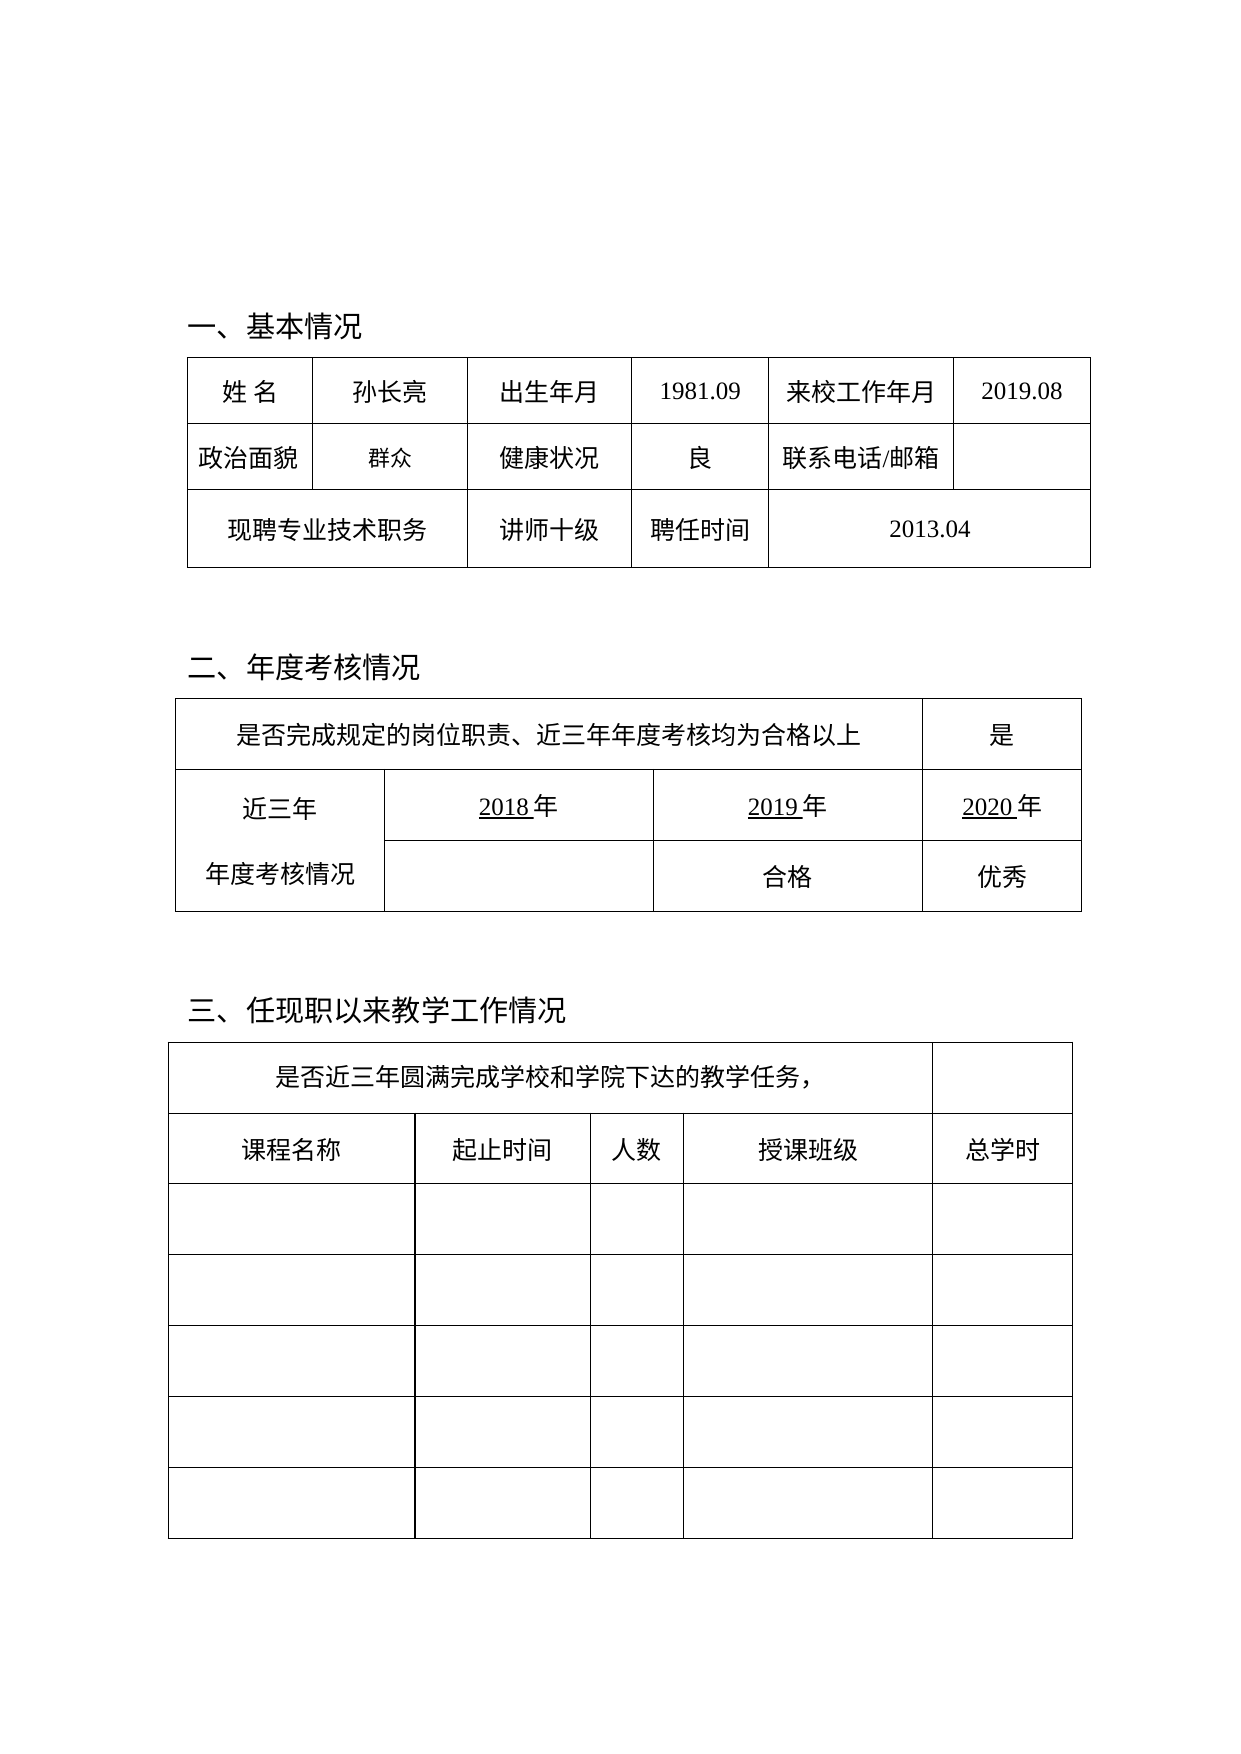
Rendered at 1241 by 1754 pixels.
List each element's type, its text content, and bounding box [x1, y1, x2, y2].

table_header 出生年月 [468, 358, 631, 423]
text 一、基本情况 [187, 292, 1053, 357]
table_cell [933, 1468, 1072, 1537]
table_cell [591, 1397, 683, 1467]
table_cell 2013.04 [769, 490, 1090, 567]
table_header 孙长亮 [313, 358, 467, 423]
table_cell [684, 1468, 932, 1537]
table_cell [416, 1255, 590, 1325]
table_cell 近三年 年度考核情况 [176, 770, 384, 911]
table_cell [169, 1397, 414, 1467]
table_cell 2018年 [385, 770, 653, 840]
text 二、年度考核情况 [187, 633, 1053, 698]
table_header 是 [923, 699, 1081, 769]
table_cell [591, 1468, 683, 1537]
table_cell [684, 1184, 932, 1254]
table_cell 2020年 [923, 770, 1081, 840]
table_cell 总学时 [933, 1114, 1072, 1183]
table_cell 健康状况 [468, 424, 631, 489]
table_cell [933, 1326, 1072, 1396]
table_cell 2019年 [654, 770, 922, 840]
table_header 2019.08 [954, 358, 1090, 423]
table_header 1981.09 [632, 358, 768, 423]
table_cell [591, 1184, 683, 1254]
table_cell [933, 1184, 1072, 1254]
table_cell 授课班级 [684, 1114, 932, 1183]
table_cell [385, 841, 653, 911]
table_cell 讲师十级 [468, 490, 631, 567]
table_cell [169, 1468, 414, 1537]
table_cell [416, 1184, 590, 1254]
table_cell 课程名称 [169, 1114, 414, 1183]
table_cell 人数 [591, 1114, 683, 1183]
table_cell 政治面貌 [188, 424, 312, 489]
table_header 是否完成规定的岗位职责、近三年年度考核均为合格以上 [176, 699, 922, 769]
table_cell 起止时间 [416, 1114, 590, 1183]
list 任现职以来教学工作情况 [187, 977, 1053, 1042]
table_header 姓 名 [188, 358, 312, 423]
table_cell 合格 [654, 841, 922, 911]
table_cell 优秀 [923, 841, 1081, 911]
table_cell 群众 [313, 424, 467, 489]
table_cell [416, 1326, 590, 1396]
table_cell 现聘专业技术职务 [188, 490, 467, 567]
table_cell [416, 1397, 590, 1467]
table_cell [169, 1255, 414, 1325]
table_cell 良 [632, 424, 768, 489]
table_cell [169, 1326, 414, 1396]
table_cell [591, 1255, 683, 1325]
table_cell [684, 1397, 932, 1467]
table_header [933, 1043, 1072, 1112]
table_header 来校工作年月 [769, 358, 953, 423]
table_cell [169, 1184, 414, 1254]
table_cell [933, 1397, 1072, 1467]
table_cell 聘任时间 [632, 490, 768, 567]
table_cell [954, 424, 1090, 489]
table_cell 联系电话/邮箱 [769, 424, 953, 489]
table_cell [416, 1468, 590, 1537]
table_cell [591, 1326, 683, 1396]
table_cell [684, 1326, 932, 1396]
table_cell [684, 1255, 932, 1325]
table_cell [933, 1255, 1072, 1325]
table_header 是否近三年圆满完成学校和学院下达的教学任务， 且年度教学质量考核均为良好以上 [169, 1043, 932, 1112]
